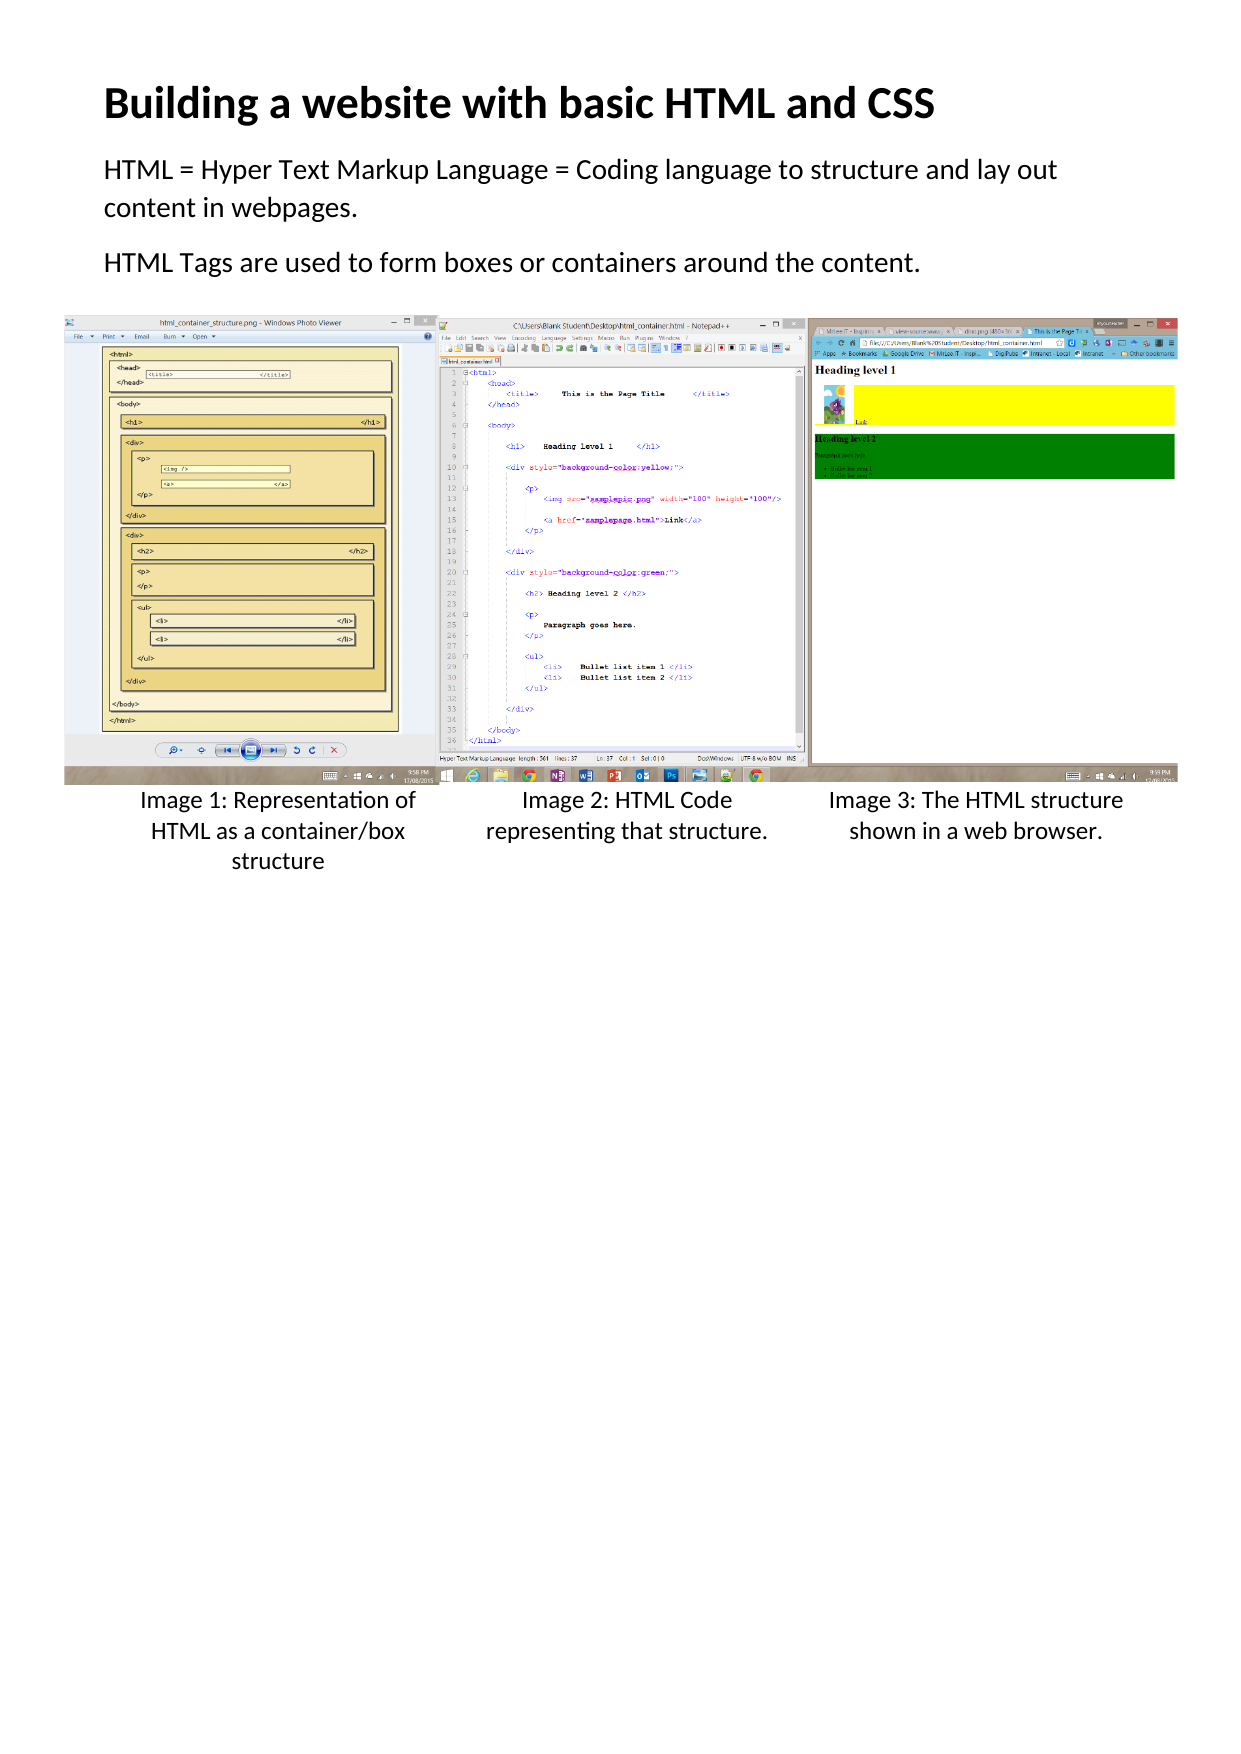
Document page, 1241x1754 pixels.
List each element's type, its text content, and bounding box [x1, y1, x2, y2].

text Building a website with basic HTML and CSS [103, 74, 1152, 130]
text HTML = Hyper Text Markup Language = Coding language to structure and lay out content in webpages. [103, 151, 1152, 225]
table_header Image 1: Representation of HTML as a container/box structure [104, 784, 452, 906]
picture [64, 315, 1176, 785]
table_header Image 3: The HTML structure shown in a web browser. [802, 784, 1151, 906]
table_header Image 2: HTML Code representing that structure. [453, 784, 802, 906]
text HTML Tags are used to form boxes or containers around the content. [103, 244, 1152, 310]
